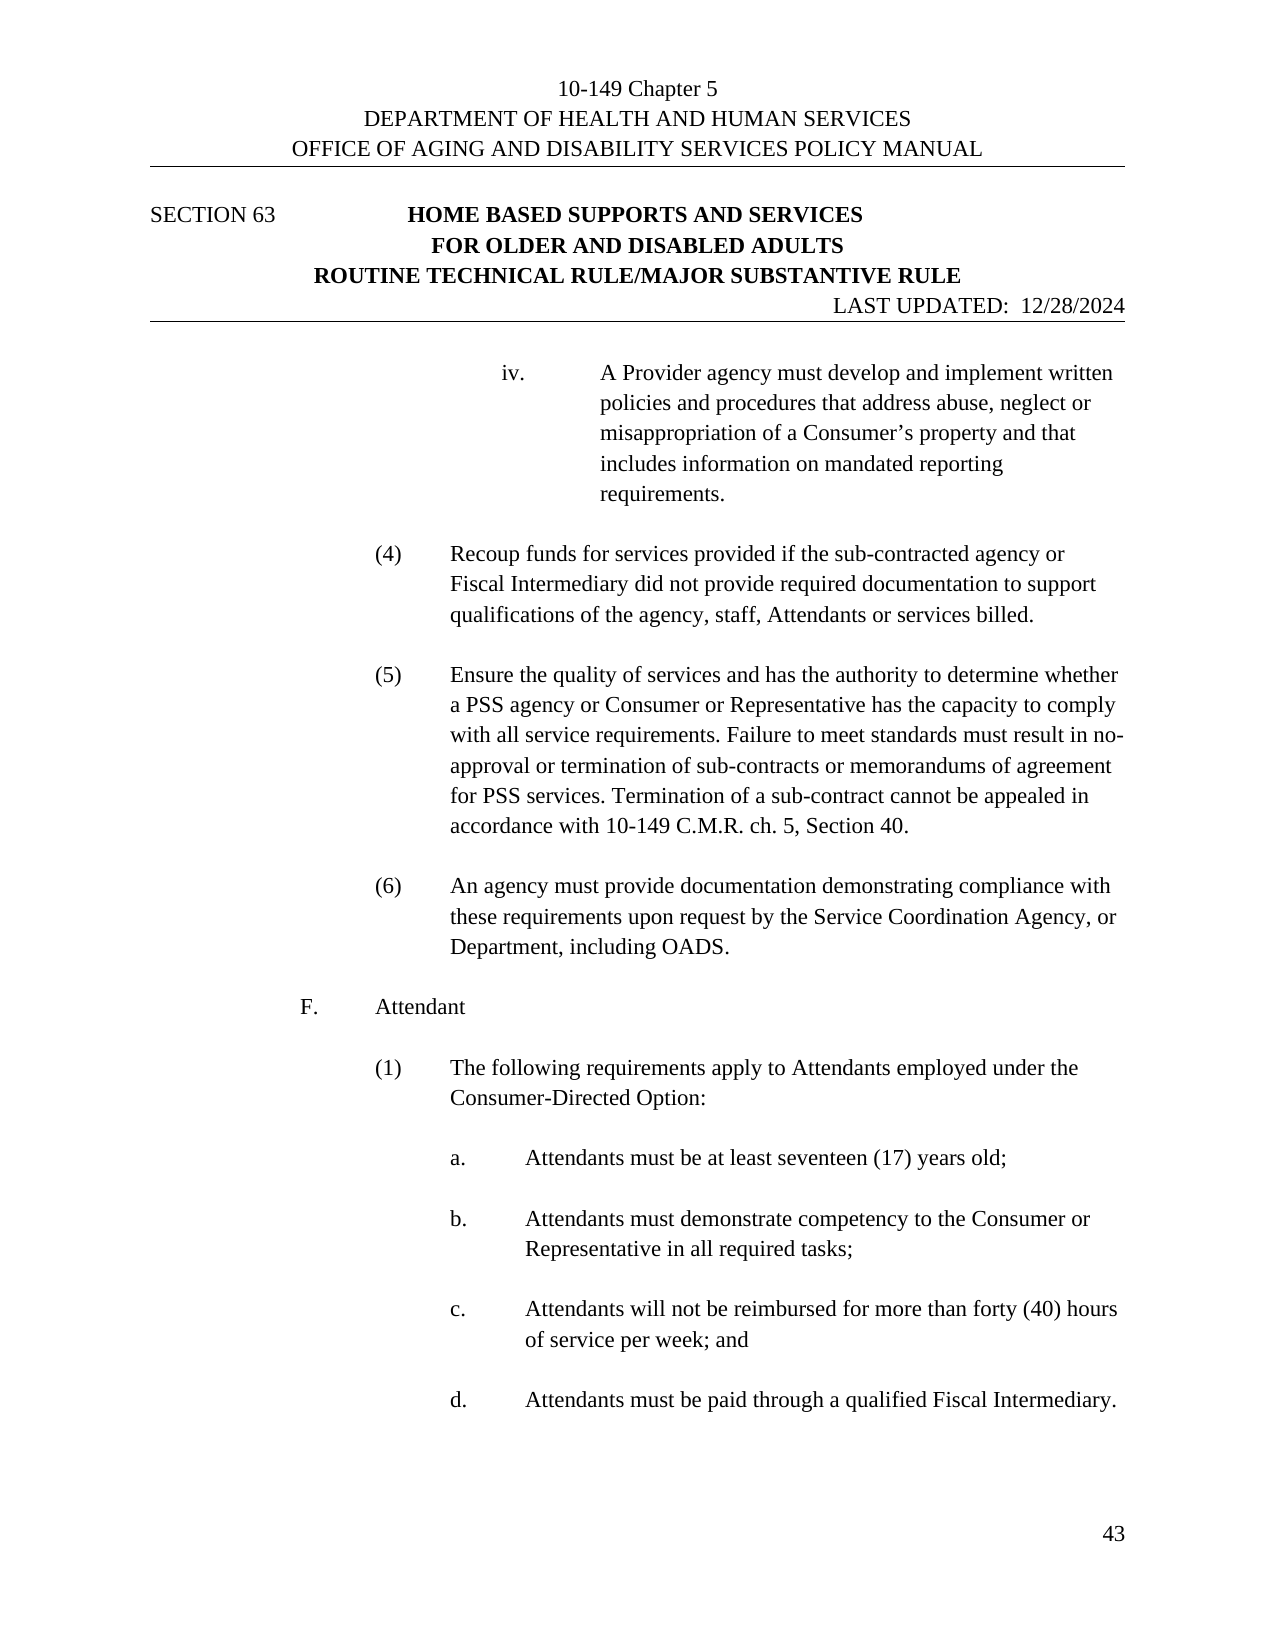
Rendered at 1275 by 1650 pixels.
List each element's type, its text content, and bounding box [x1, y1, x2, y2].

list Attendants must be at least seventeen (17) years old; [450, 1144, 1125, 1171]
list A Provider agency must develop and implement written policies and procedures that address abuse, neglect or misappropriation of a Consumer’s property and that includes information on mandated reporting requirements. [525, 359, 1125, 506]
list (4) Recoup funds for services provided if the sub-contracted agency or Fiscal Intermediary did not provide required documentation to support qualifications of the agency, staff, Attendants or services billed. [375, 540, 1125, 627]
list Attendants will not be reimbursed for more than forty (40) hours of service per week; and [450, 1296, 1125, 1352]
list The following requirements apply to Attendants employed under the Consumer-Directed Option: [375, 1054, 1125, 1110]
list (6) An agency must provide documentation demonstrating compliance with these requirements upon request by the Service Coordination Agency, or Department, including OADS. [375, 873, 1125, 959]
list Attendants must be paid through a qualified Fiscal Intermediary. [450, 1386, 1125, 1412]
list (5) Ensure the quality of services and has the authority to determine whether a PSS agency or Consumer or Representative has the capacity to comply with all service requirements. Failure to meet standards must result in no-approval or termination of sub-contracts or memorandums of agreement for PSS services. Termination of a sub-contract cannot be appealed in accordance with 10-149 C.M.R. ch. 5, Section 40. [375, 661, 1125, 838]
list Attendants must demonstrate competency to the Consumer or Representative in all required tasks; [450, 1205, 1125, 1261]
list Attendant [300, 993, 1125, 1020]
